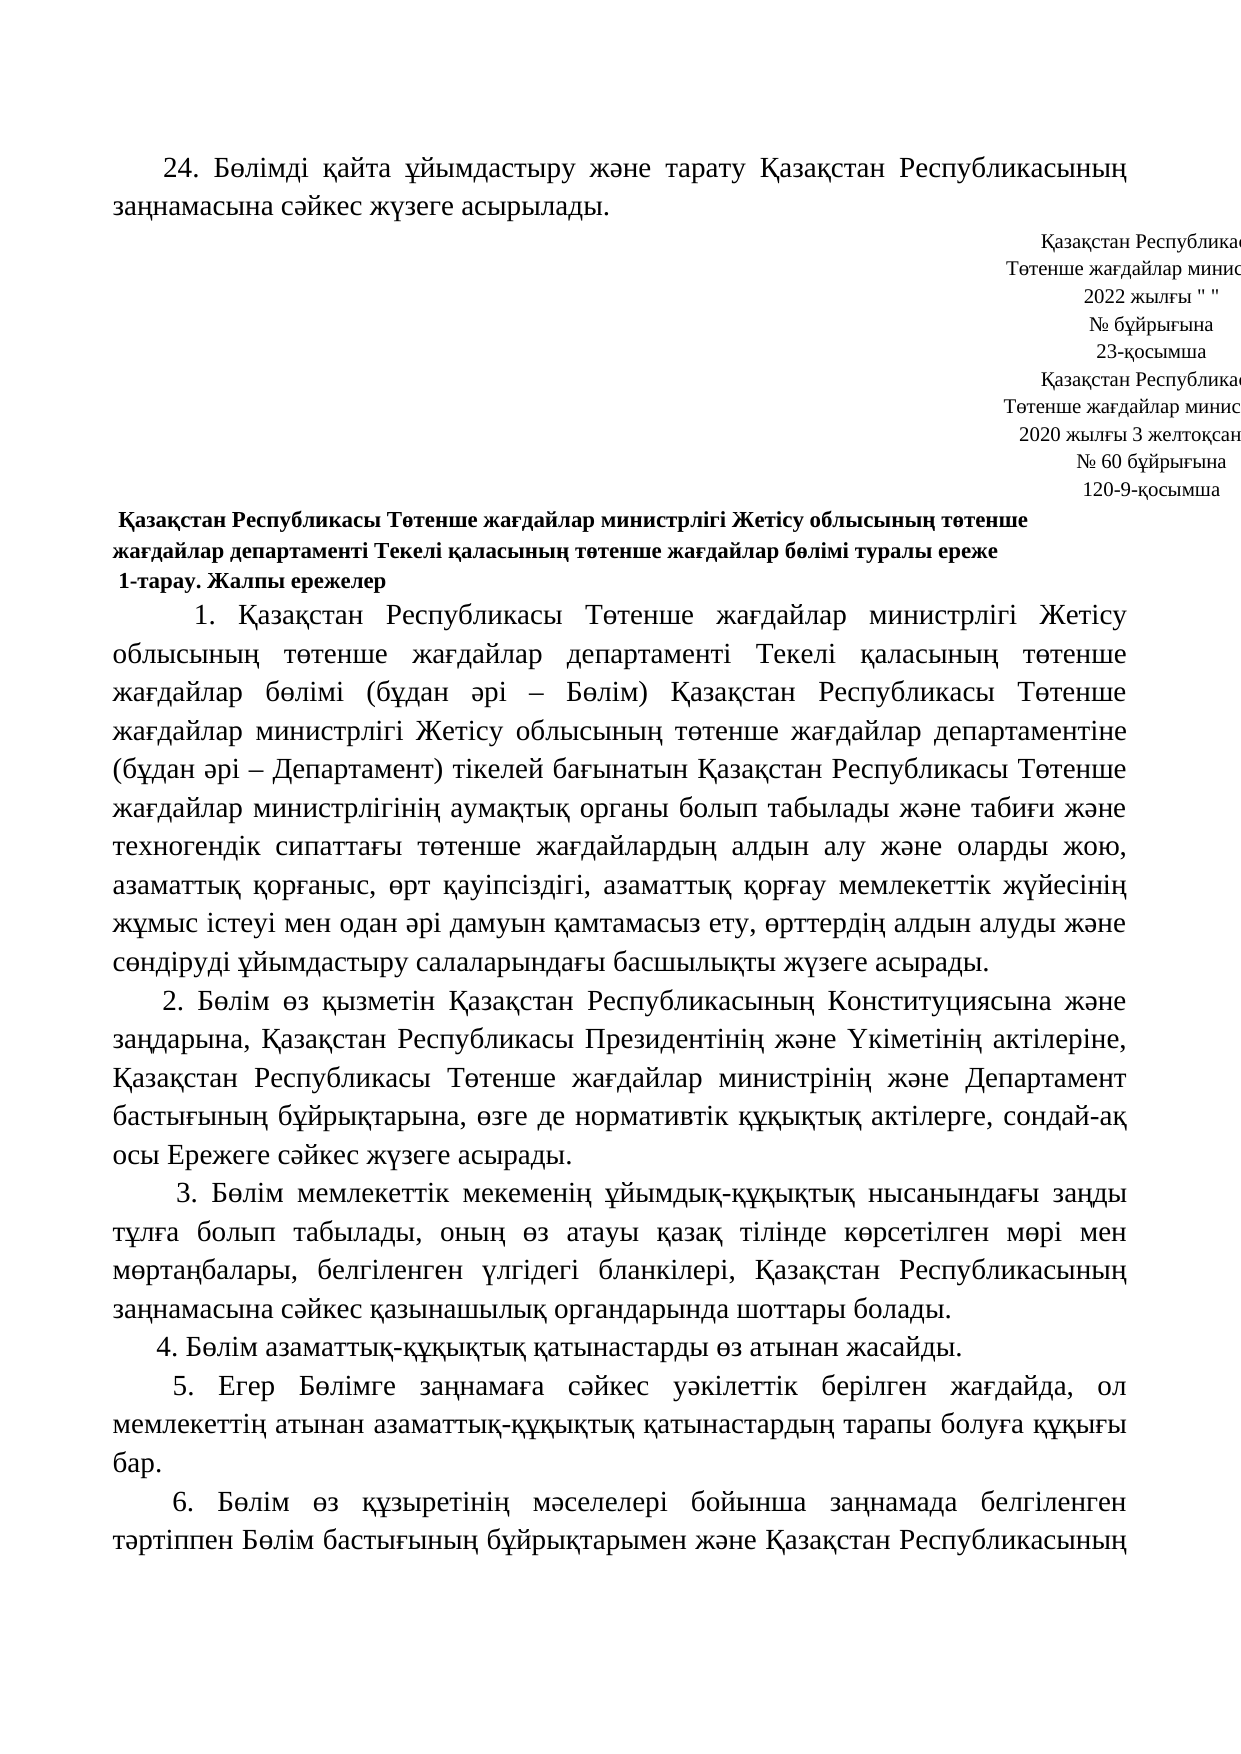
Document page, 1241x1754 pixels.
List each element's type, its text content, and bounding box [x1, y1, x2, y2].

text 24. Бөлімді қайта ұйымдастыру және тарату Қазақстан Республикасының заңнамасына сәйкес жүзеге асырылады. [112, 150, 1128, 222]
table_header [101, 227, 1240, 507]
text 3. Бөлім мемлекеттiк мекеменiң ұйымдық-құқықтық нысанындағы заңды тұлға болып табылады, оның өз атауы қазақ тілінде көрсетілген мөрі мен мөртаңбалары, белгiленген үлгiдегi бланкiлерi, Қазақстан Республикасының заңнамасына сәйкес қазынашылық органдарында шоттары болады. [112, 1175, 1128, 1324]
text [112, 1484, 1128, 1556]
text 5. Егер Бөлімге заңнамаға сәйкес уәкiлеттiк берiлген жағдайда, ол мемлекеттің атынан азаматтық-құқықтық қатынастардың тарапы болуға құқығы бар. [112, 1368, 1128, 1479]
text 1. Қазақстан Республикасы Төтенше жағдайлар министрлігі Жетісу облысының төтенше жағдайлар департаменті Текелі қаласының төтенше жағдайлар бөлімі (бұдан әрі – Бөлім) Қазақстан Республикасы Төтенше жағдайлар министрлігі Жетісу облысының төтенше жағдайлар департаментіне (бұдан әрі – Департамент) тікелей бағынатын Қазақстан Республикасы Төтенше жағдайлар министрлігінің аумақтық органы болып табылады және табиғи және техногендік сипаттағы төтенше жағдайлардың алдын алу және оларды жою, азаматтық қорғаныс, өрт қауіпсіздігі, азаматтық қорғау мемлекеттік жүйесінің жұмыс істеуі мен одан әрі дамуын қамтамасыз ету, өрттердің алдын алуды және сөндіруді ұйымдастыру салаларындағы басшылықты жүзеге асырады. [112, 597, 1128, 978]
text Қазақстан Республикасы Төтенше жағдайлар министрлігі Жетісу облысының төтенше жағдайлар департаменті Текелі қаласының төтенше жағдайлар бөлімі туралы ереже [112, 507, 1128, 563]
text 4. Бөлім азаматтық-құқықтық қатынастарды өз атынан жасайды. [112, 1329, 1128, 1363]
text 1-тарау. Жалпы ережелер [112, 567, 1128, 593]
text 2. Бөлім өз қызметiн Қазақстан Республикасының Конституциясына және заңдарына, Қазақстан Республикасы Президентiнiң және Үкiметiнiң актілеріне, Қазақстан Республикасы Төтенше жағдайлар министрінің және Департамент бастығының бұйрықтарына, өзге де нормативтiк құқықтық актілерге, сондай-ақ осы Ережеге сәйкес жүзеге асырады. [112, 983, 1128, 1170]
